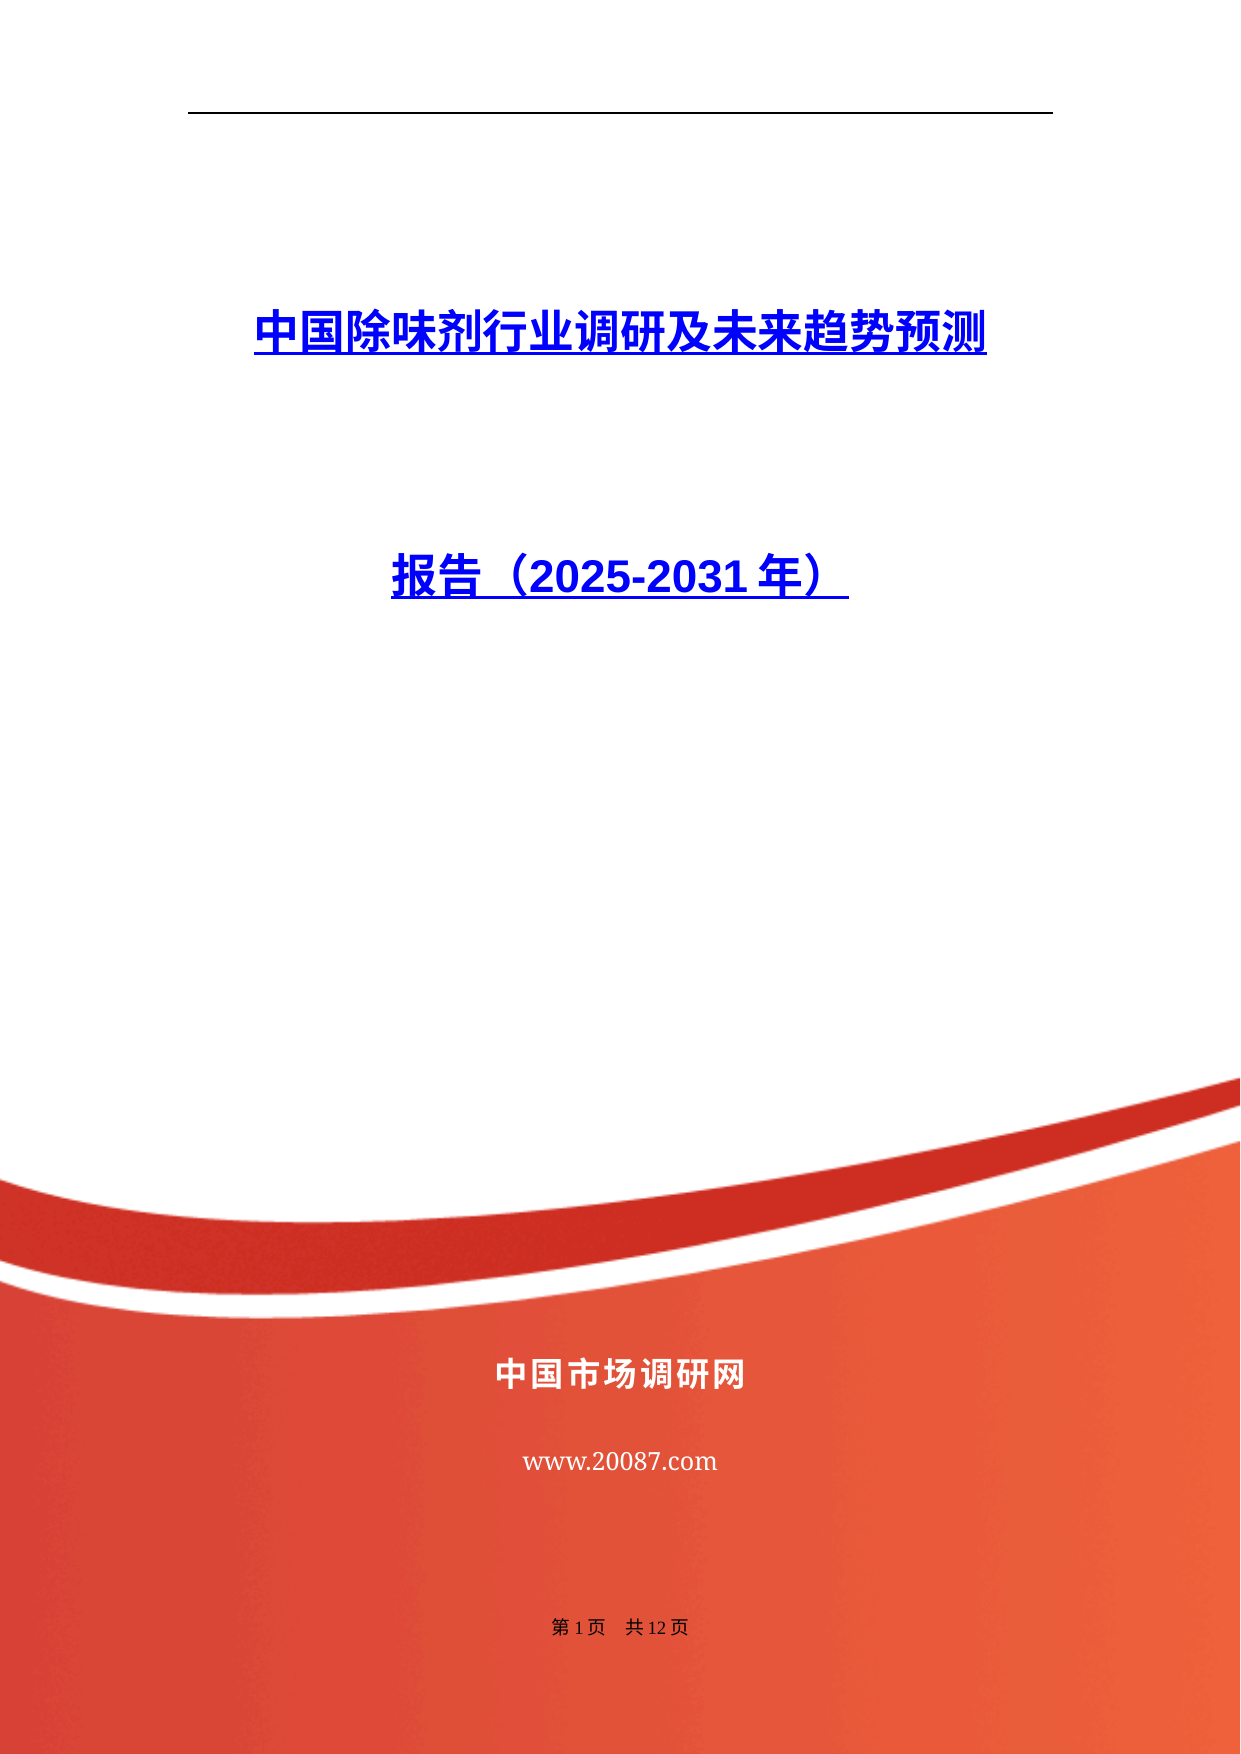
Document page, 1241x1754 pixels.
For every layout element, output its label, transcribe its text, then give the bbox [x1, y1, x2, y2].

picture [0, 1006, 1241, 1754]
subtitle 中国市场调研网 [187, 1339, 1053, 1404]
table_header 中国除味剂行业调研及未来趋势预测报告（2025-2031年） [188, 207, 1053, 773]
text www.20087.com [187, 1428, 1053, 1493]
